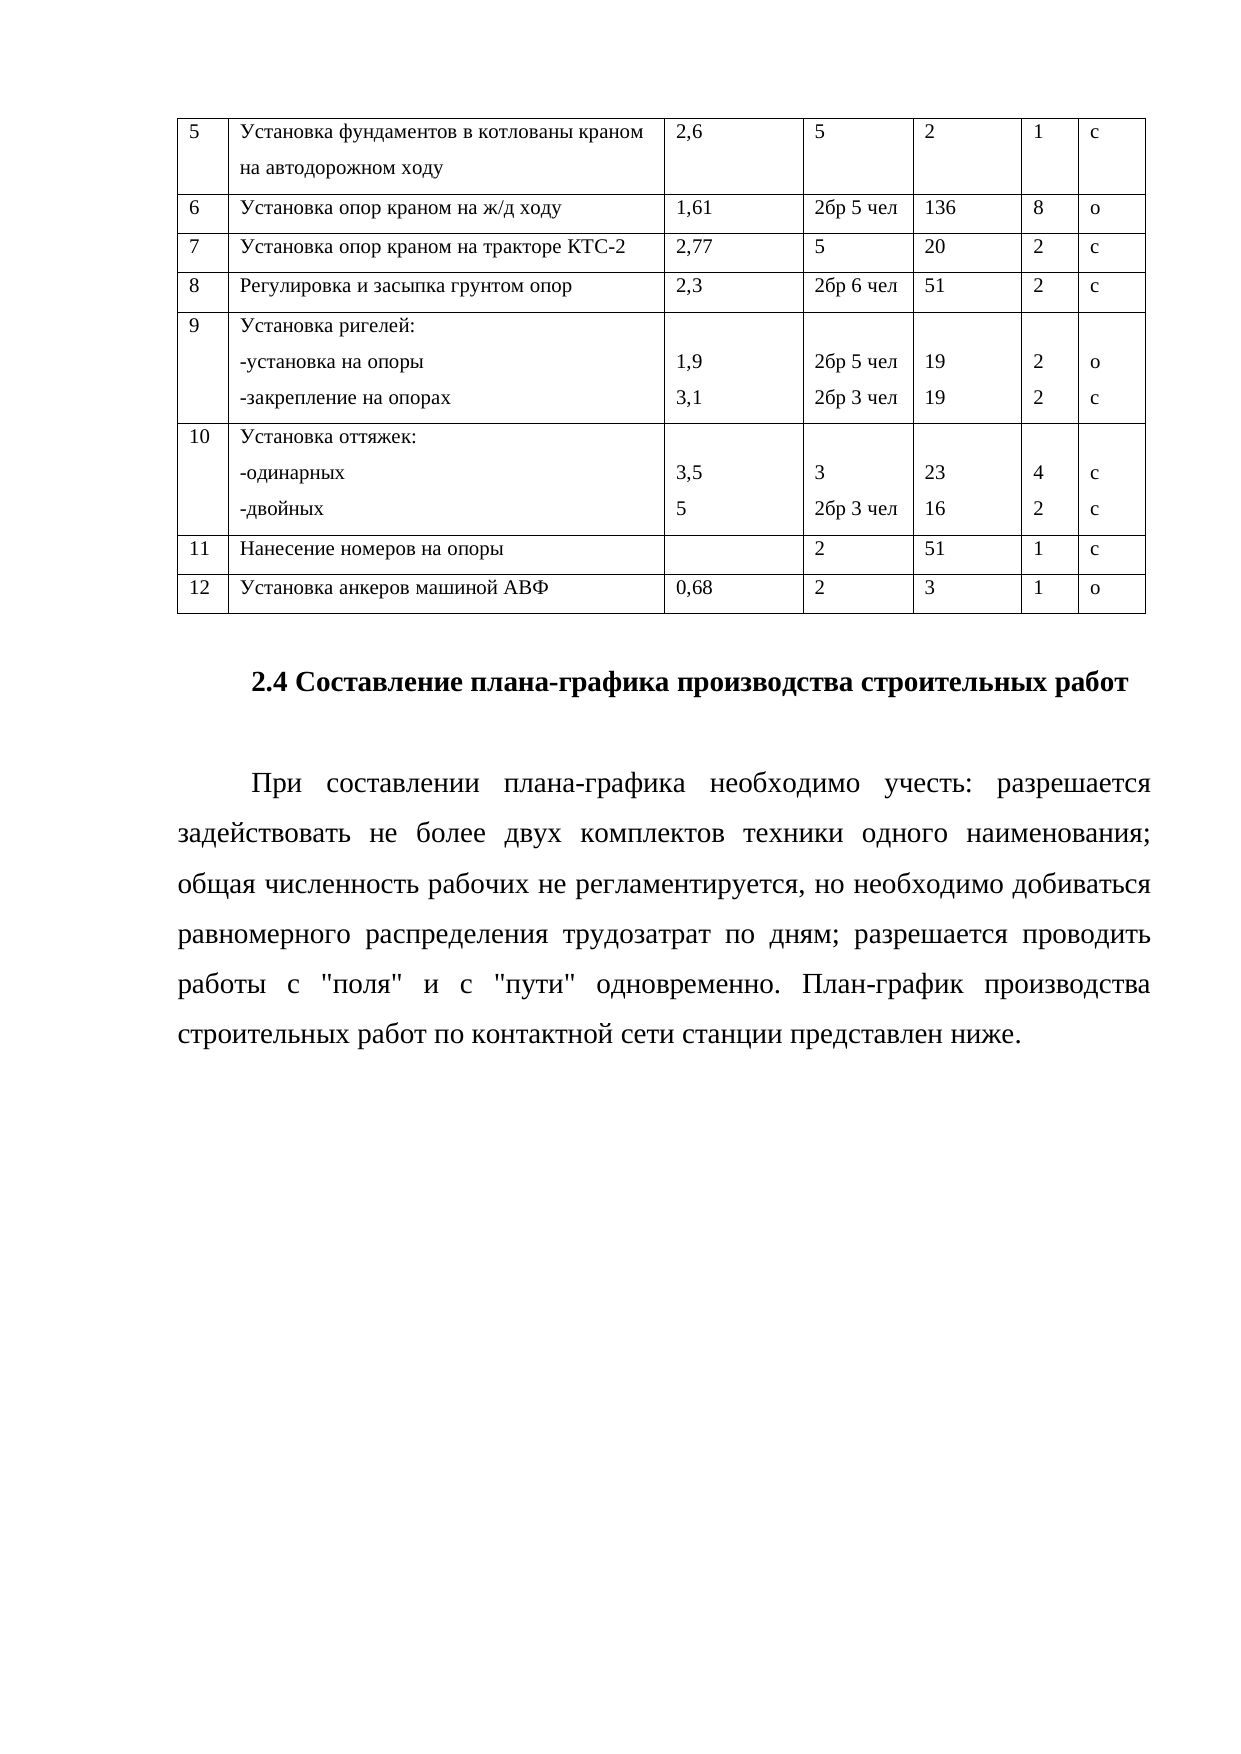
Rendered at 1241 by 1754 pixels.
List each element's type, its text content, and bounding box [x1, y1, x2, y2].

table_cell 2 2 [1022, 313, 1078, 423]
table_cell 2 [804, 536, 913, 574]
table_cell 3 [914, 575, 1021, 613]
table_cell Установка анкеров машиной АВФ [229, 575, 664, 613]
table_cell 5 [804, 119, 913, 193]
table_cell 6 [178, 195, 228, 233]
table_cell 9 [178, 313, 228, 423]
table_cell Нанесение номеров на опоры [229, 536, 664, 574]
table_cell 2бр 5 чел 2бр 3 чел [804, 313, 913, 423]
table_cell Установка опор краном на тракторе КТС-2 [229, 234, 664, 272]
table_cell 5 [178, 119, 228, 193]
table_cell Установка ригелей: -установка на опоры -закрепление на опорах [229, 313, 664, 423]
table_cell 5 [804, 234, 913, 272]
table_cell 2,77 [665, 234, 803, 272]
table_cell 19 19 [914, 313, 1021, 423]
table_cell 51 [914, 273, 1021, 312]
table_cell 51 [914, 536, 1021, 574]
table_cell 2 [804, 575, 913, 613]
table_cell 1 [1022, 536, 1078, 574]
table_cell 1 [1022, 119, 1078, 193]
table_cell 0,68 [665, 575, 803, 613]
table_cell 12 [178, 575, 228, 613]
table_cell о [1079, 195, 1145, 233]
table_cell 10 [178, 424, 228, 534]
table_cell 7 [178, 234, 228, 272]
table_cell 4 2 [1022, 424, 1078, 534]
list 2.4 Составление плана-графика производства строительных работ [177, 665, 1152, 698]
table_cell 8 [178, 273, 228, 312]
table_cell 2,3 [665, 273, 803, 312]
table_cell 1 [1022, 575, 1078, 613]
table_cell 2 [914, 119, 1021, 193]
table_cell Установка опор краном на ж/д ходу [229, 195, 664, 233]
table_cell Регулировка и засыпка грунтом опор [229, 273, 664, 312]
table_cell 1,61 [665, 195, 803, 233]
table_cell Установка фундаментов в котлованы краном на автодорожном ходу [229, 119, 664, 193]
table_cell 2,6 [665, 119, 803, 193]
table_cell с [1079, 119, 1145, 193]
table_cell [665, 536, 803, 574]
table_cell 2 [1022, 234, 1078, 272]
table_cell 8 [1022, 195, 1078, 233]
table_cell с [1079, 536, 1145, 574]
table_cell 11 [178, 536, 228, 574]
table_cell 2 [1022, 273, 1078, 312]
table_cell 1,9 3,1 [665, 313, 803, 423]
table_cell 2бр 5 чел [804, 195, 913, 233]
table_cell о [1079, 575, 1145, 613]
table_cell 136 [914, 195, 1021, 233]
table_cell 23 16 [914, 424, 1021, 534]
table_cell 2бр 6 чел [804, 273, 913, 312]
text При составлении плана-графика необходимо учесть: разрешается задействовать не более двух комплектов техники одного наименования; общая численность рабочих не регламентируется, но необходимо добиваться равномерного распределения трудозатрат по дням; разрешается проводить работы с "поля" и с "пути" одновременно. План-график производства строительных работ по контактной сети станции представлен ниже. [177, 765, 1152, 1050]
table_cell 3 2бр 3 чел [804, 424, 913, 534]
table_cell Установка оттяжек: -одинарных -двойных [229, 424, 664, 534]
table_cell с [1079, 273, 1145, 312]
table_cell с с [1079, 424, 1145, 534]
table_cell с [1079, 234, 1145, 272]
table_cell о с [1079, 313, 1145, 423]
table_cell 3,5 5 [665, 424, 803, 534]
table_cell 20 [914, 234, 1021, 272]
